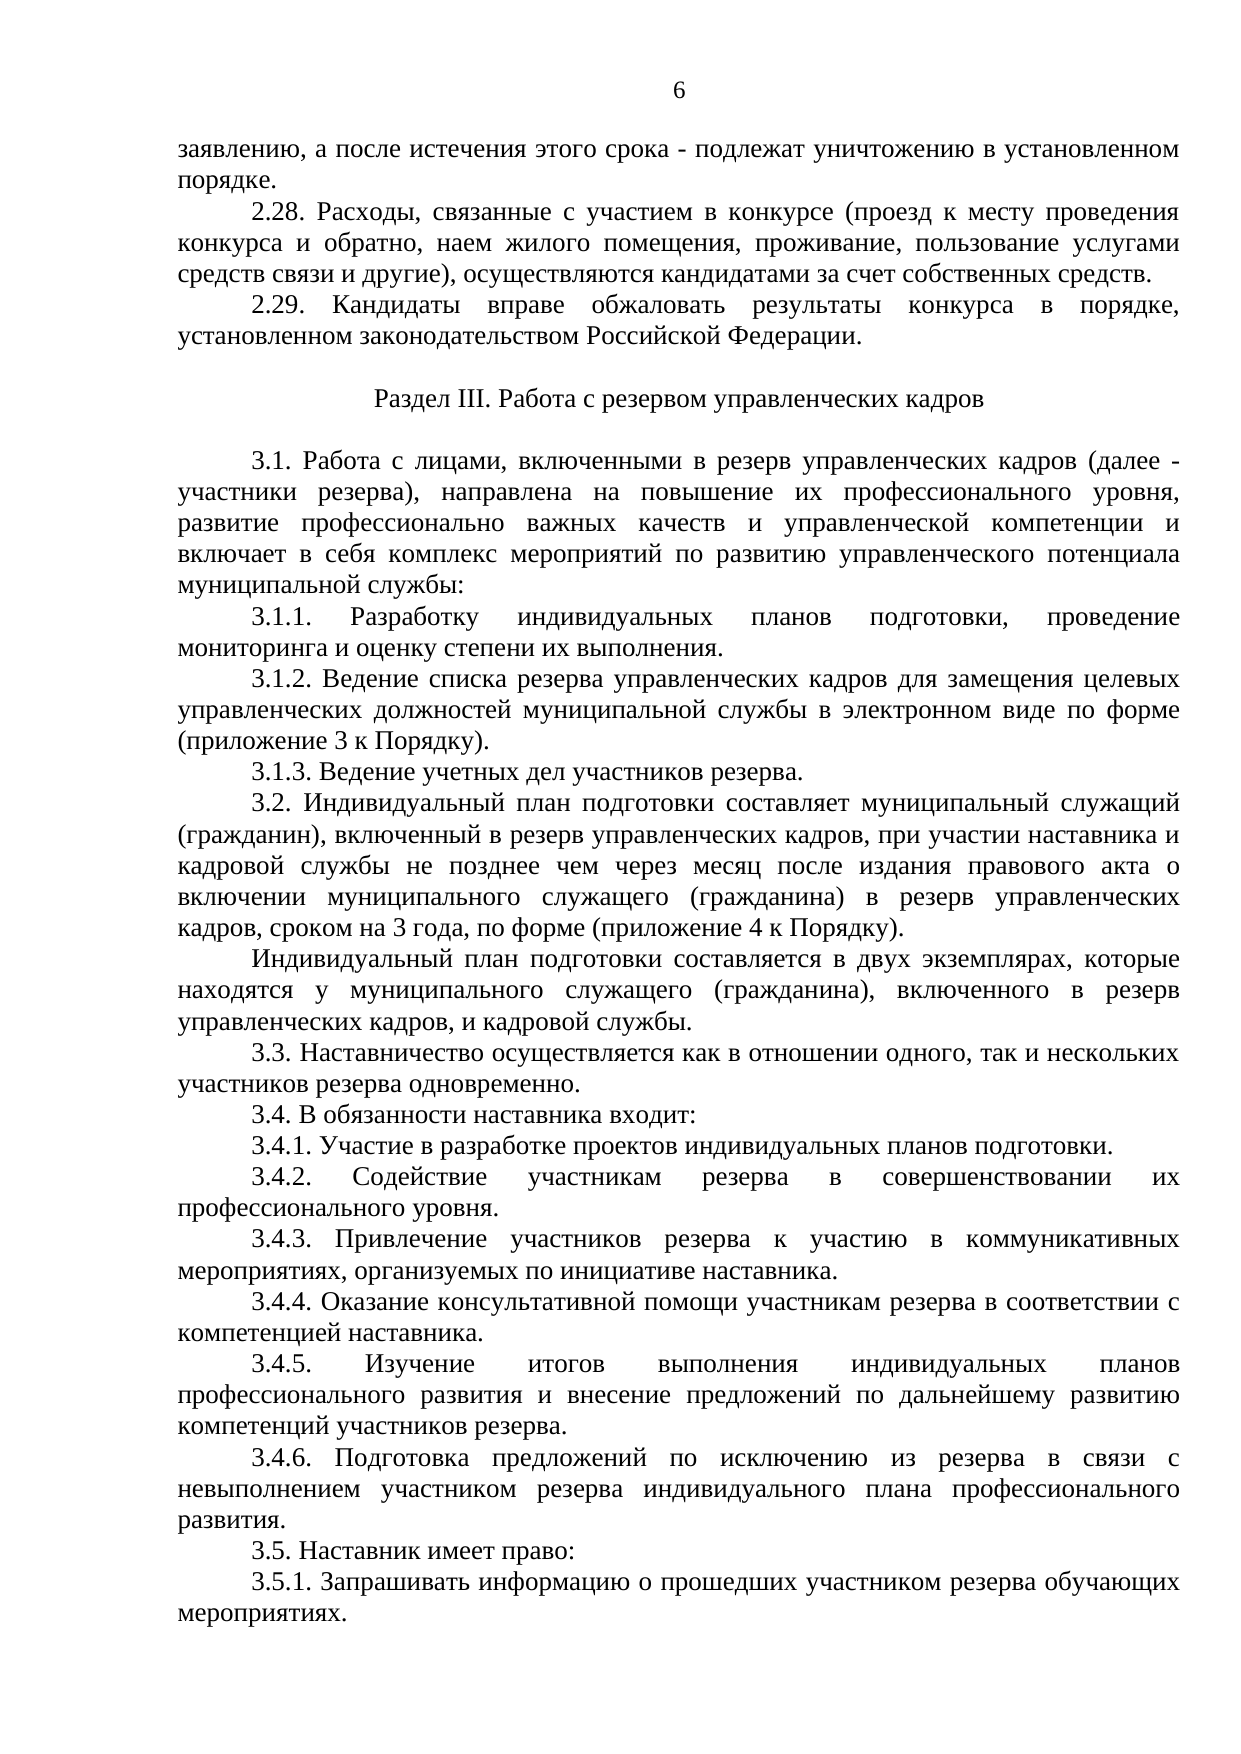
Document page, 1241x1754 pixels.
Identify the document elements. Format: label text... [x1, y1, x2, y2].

text 3.4.3. Привлечение участников резерва к участию в коммуникативных мероприятиях, организуемых по инициативе наставника. [177, 1223, 1181, 1285]
text 3.4. В обязанности наставника входит: [177, 1098, 1181, 1129]
text 3.1.3. Ведение учетных дел участников резерва. [177, 755, 1181, 787]
text 3.5.1. Запрашивать информацию о прошедших участником резерва обучающих мероприятиях. [177, 1565, 1181, 1627]
text 3.4.4. Оказание консультативной помощи участникам резерва в соответствии с компетенцией наставника. [177, 1285, 1181, 1347]
text 3.2. Индивидуальный план подготовки составляет муниципальный служащий (гражданин), включенный в резерв управленческих кадров, при участии наставника и кадровой службы не позднее чем через месяц после издания правового акта о включении муниципального служащего (гражданина) в резерв управленческих кадров, сроком на 3 года, по форме (приложение 4 к Порядку). [177, 787, 1181, 942]
text 2.29. Кандидаты вправе обжаловать результаты конкурса в порядке, установленном законодательством Российской Федерации. [177, 288, 1181, 351]
text 2.28. Расходы, связанные с участием в конкурсе (проезд к месту проведения конкурса и обратно, наем жилого помещения, проживание, пользование услугами средств связи и другие), осуществляются кандидатами за счет собственных средств. [177, 195, 1181, 288]
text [177, 132, 1181, 195]
text 3.5. Наставник имеет право: [177, 1534, 1181, 1565]
text 3.4.6. Подготовка предложений по исключению из резерва в связи с невыполнением участником резерва индивидуального плана профессионального развития. [177, 1441, 1181, 1534]
text 3.4.5. Изучение итогов выполнения индивидуальных планов профессионального развития и внесение предложений по дальнейшему развитию компетенций участников резерва. [177, 1347, 1181, 1441]
text Раздел III. Работа с резервом управленческих кадров [177, 382, 1181, 413]
text Индивидуальный план подготовки составляется в двух экземплярах, которые находятся у муниципального служащего (гражданина), включенного в резерв управленческих кадров, и кадровой службы. [177, 942, 1181, 1036]
text 3.3. Наставничество осуществляется как в отношении одного, так и нескольких участников резерва одновременно. [177, 1036, 1181, 1098]
text 3.4.2. Содействие участникам резерва в совершенствовании их профессионального уровня. [177, 1160, 1181, 1223]
text 3.1.2. Ведение списка резерва управленческих кадров для замещения целевых управленческих должностей муниципальной службы в электронном виде по форме (приложение 3 к Порядку). [177, 662, 1181, 755]
text 3.4.1. Участие в разработке проектов индивидуальных планов подготовки. [177, 1129, 1181, 1160]
text 3.1. Работа с лицами, включенными в резерв управленческих кадров (далее - участники резерва), направлена на повышение их профессионального уровня, развитие профессионально важных качеств и управленческой компетенции и включает в себя комплекс мероприятий по развитию управленческого потенциала муниципальной службы: [177, 444, 1181, 600]
text 3.1.1. Разработку индивидуальных планов подготовки, проведение мониторинга и оценку степени их выполнения. [177, 600, 1181, 662]
